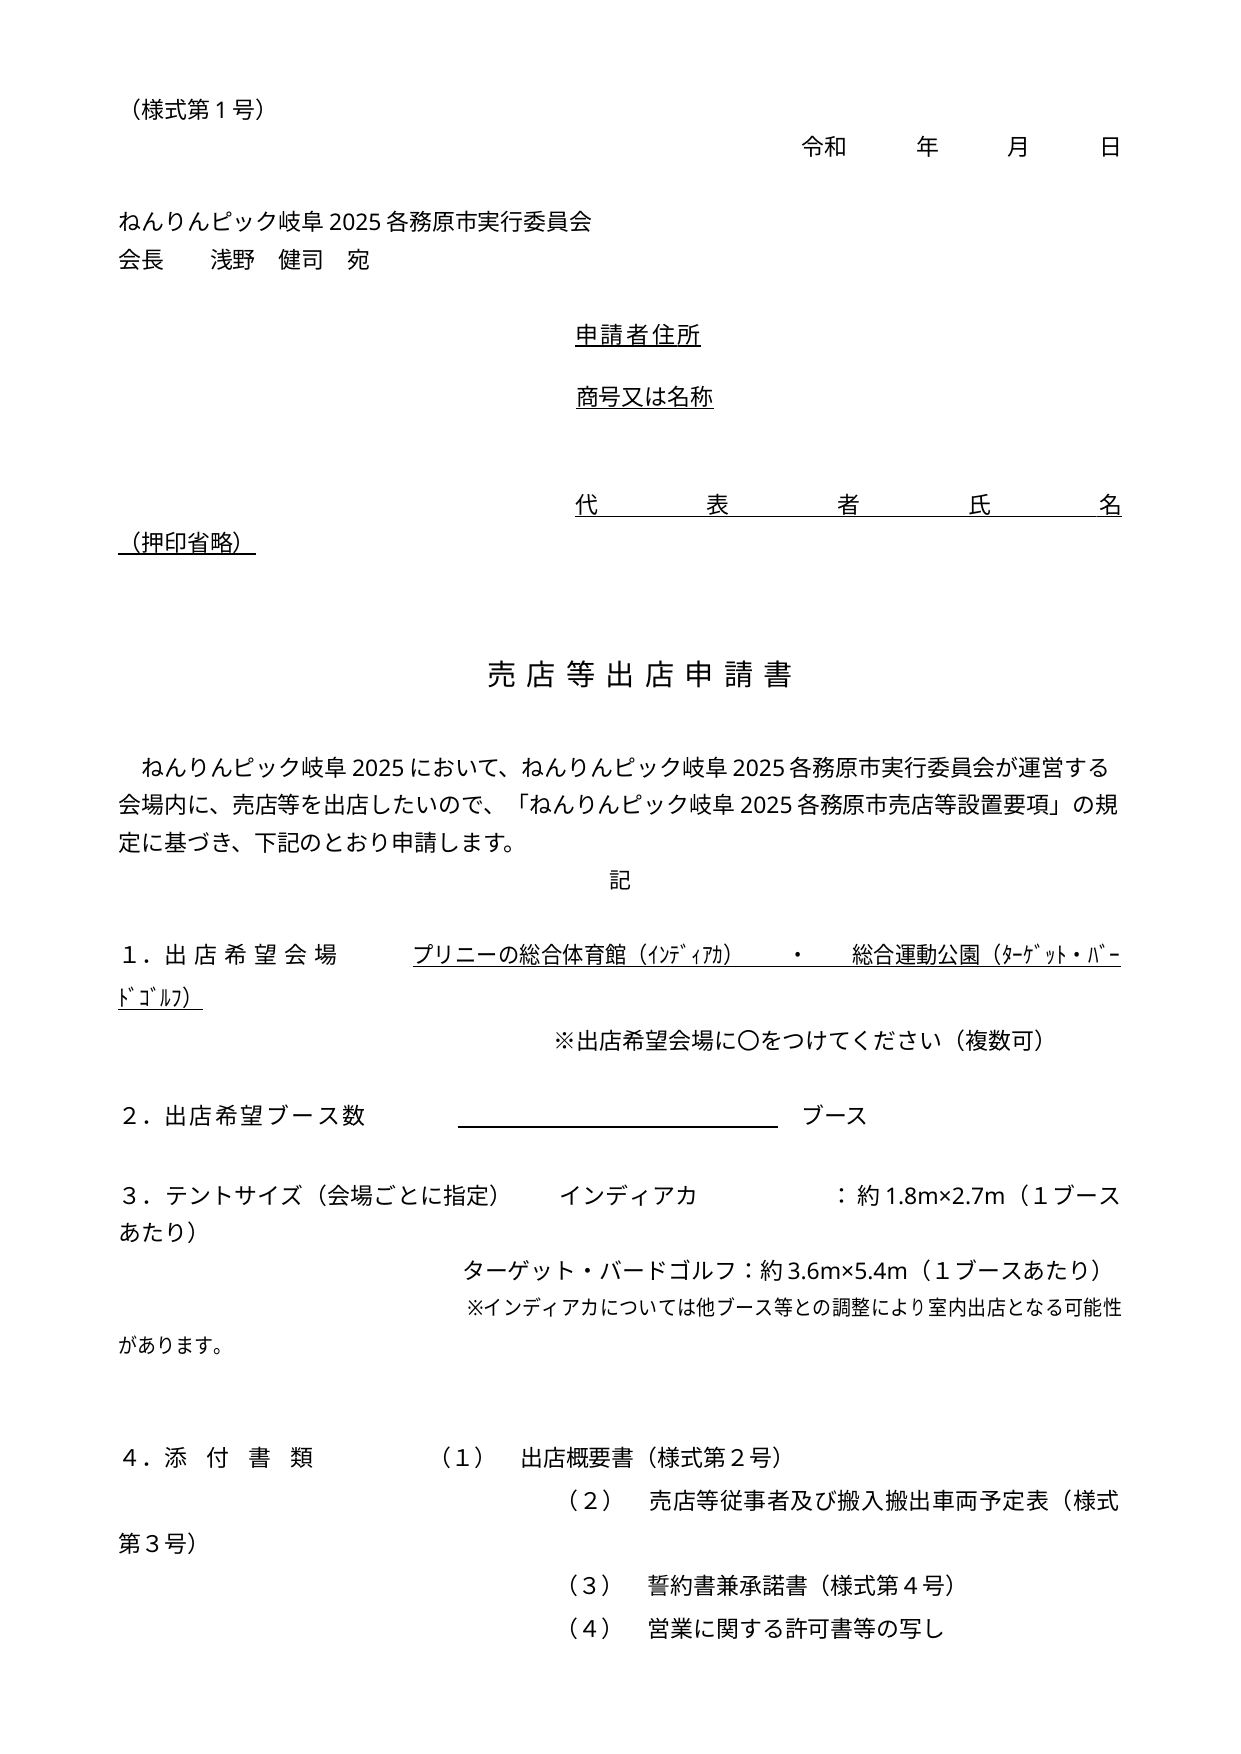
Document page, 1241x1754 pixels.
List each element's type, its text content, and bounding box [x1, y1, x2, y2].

text ねんりんピック岐阜2025において、ねんりんピック岐阜2025各務原市実行委員会が運営する会場内に、売店等を出店したいので、「ねんりんピック岐阜2025各務原市売店等設置要項」の規定に基づき、下記のとおり申請します。 [118, 748, 1122, 860]
text ※出店希望会場に〇をつけてください（複数可） [118, 1021, 1122, 1058]
text 会長 浅野 健司 宛 [118, 239, 1122, 277]
text 商号又は名称 [118, 377, 1122, 414]
text １．出店希望会場 プリニーの総合体育館（ｲﾝﾃﾞｨｱｶ） ・ 総合運動公園（ﾀｰｹﾞｯﾄ・ﾊﾞｰﾄﾞｺﾞﾙﾌ） [118, 935, 1122, 1016]
text 売店等出店申請書 [118, 635, 1122, 710]
text 申請者住所 [118, 314, 1122, 352]
text ４．添付書類 （１） 出店概要書（様式第２号） [118, 1438, 1122, 1476]
text （３） 誓約書兼承諾書（様式第４号） [118, 1566, 1122, 1603]
text ２．出店希望ブース数 ブース [118, 1096, 1122, 1133]
text （様式第1号） [118, 89, 1122, 127]
text ねんりんピック岐阜2025各務原市実行委員会 [118, 202, 1122, 239]
text ターゲット・バードゴルフ：約3.6m×5.4m（１ブースあたり） [118, 1251, 1122, 1288]
subtitle 記 [118, 860, 1122, 898]
text 令和 年 月 日 [118, 127, 1122, 164]
text ３．テントサイズ（会場ごとに指定） インディアカ ：約1.8m×2.7m（１ブースあたり） [118, 1176, 1122, 1251]
text （２） 売店等従事者及び搬入搬出車両予定表（様式第３号） [118, 1481, 1122, 1561]
text 代表者氏名 （押印省略） [118, 485, 1122, 560]
text （４） 営業に関する許可書等の写し [118, 1608, 1122, 1646]
text ※インディアカについては他ブース等との調整により室内出店となる可能性があります。 [118, 1288, 1122, 1363]
